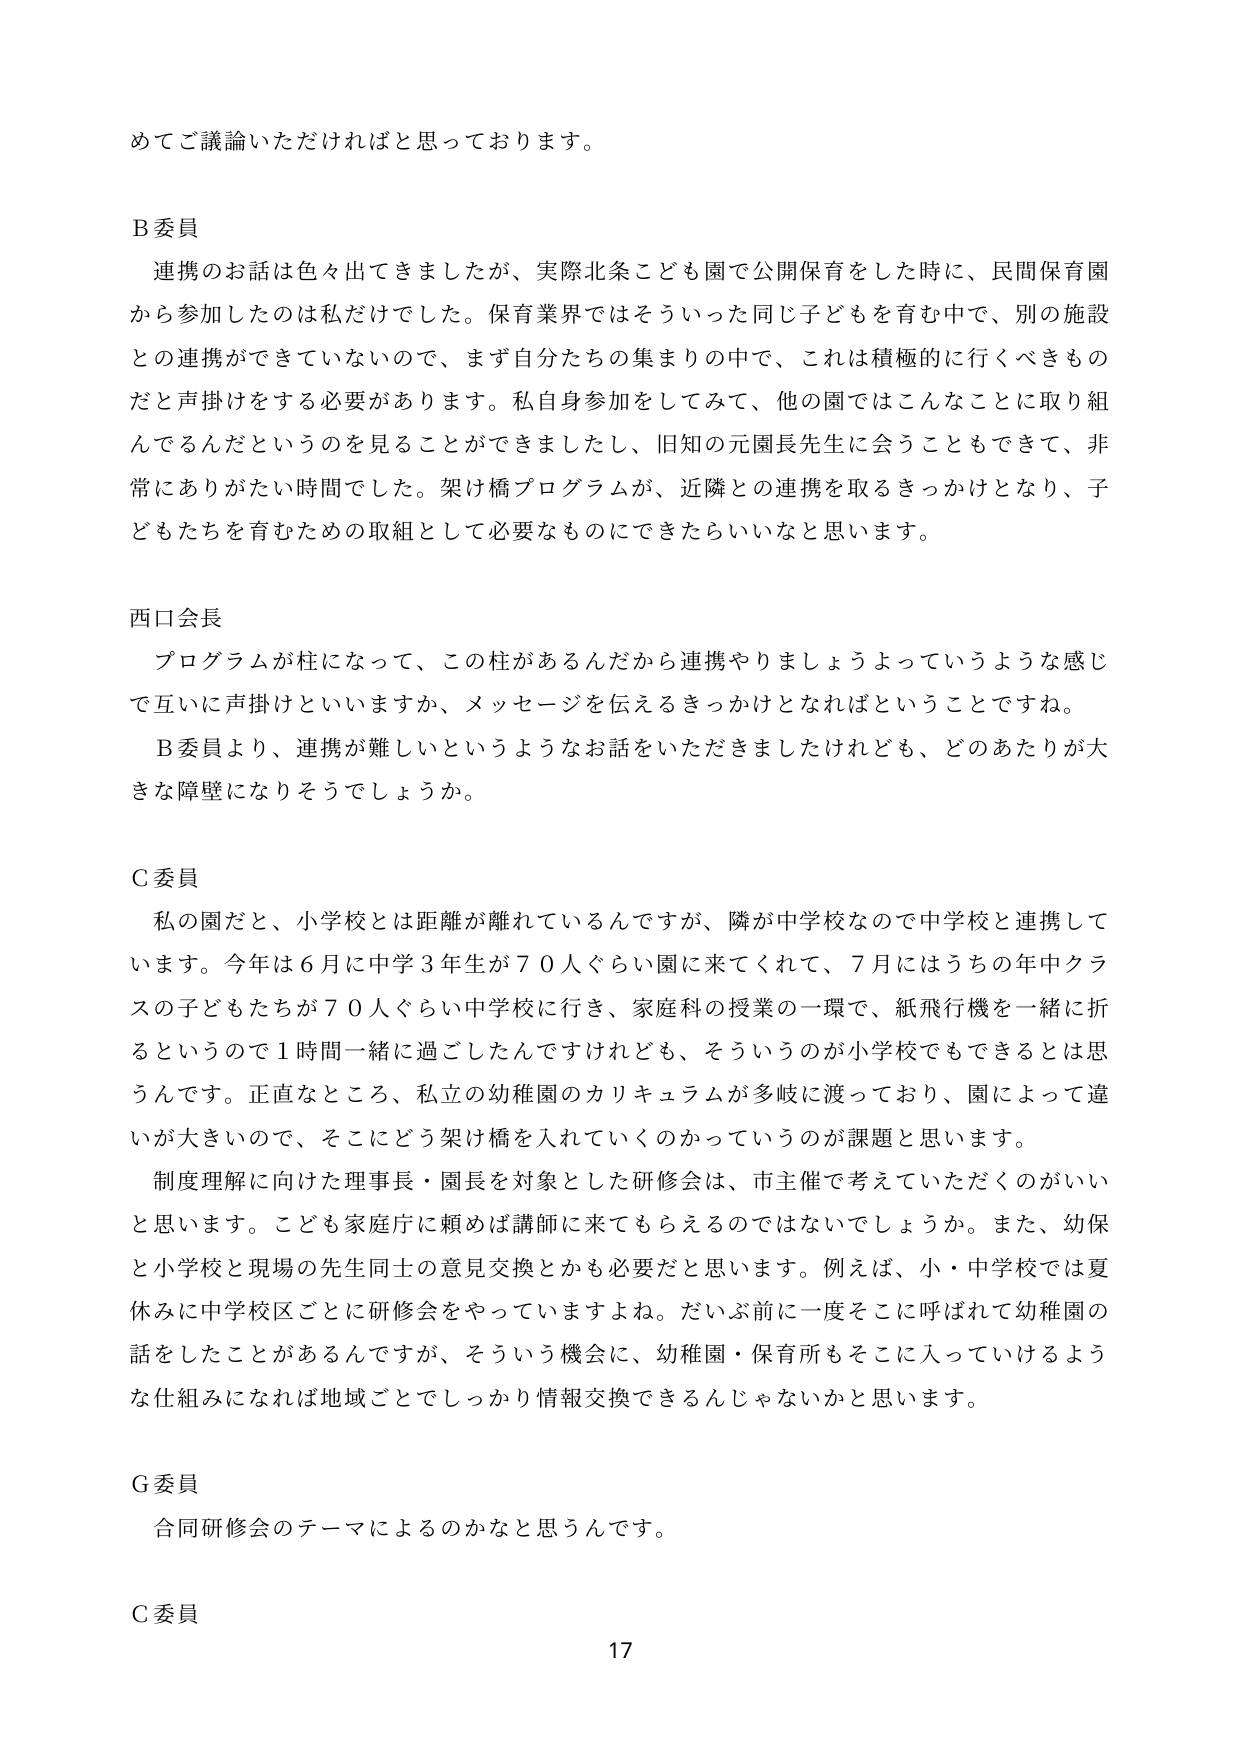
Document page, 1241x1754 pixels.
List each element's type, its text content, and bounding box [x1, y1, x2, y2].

text プログラムが柱になって、この柱があるんだから連携やりましょうよっていうような感じで互いに声掛けといいますか、メッセージを伝えるきっかけとなればということですね。 [129, 638, 1111, 725]
text Ｂ委員より、連携が難しいというようなお話をいただきましたけれども、どのあたりが大きな障壁になりそうでしょうか。 [129, 725, 1111, 812]
text 合同研修会のテーマによるのかなと思うんです。 [129, 1505, 1111, 1548]
text Ｂ委員 [129, 205, 1111, 248]
text Ｃ委員 [129, 1592, 1111, 1635]
text Ｇ委員 [129, 1462, 1111, 1505]
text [129, 118, 1111, 162]
text 私の園だと、小学校とは距離が離れているんですが、隣が中学校なので中学校と連携しています。今年は６月に中学３年生が７０人ぐらい園に来てくれて、７月にはうちの年中クラスの子どもたちが７０人ぐらい中学校に行き、家庭科の授業の一環で、紙飛行機を一緒に折るというので１時間一緒に過ごしたんですけれども、そういうのが小学校でもできるとは思うんです。正直なところ、私立の幼稚園のカリキュラムが多岐に渡っており、園によって違いが大きいので、そこにどう架け橋を入れていくのかっていうのが課題と思います。 [129, 898, 1111, 1158]
text 制度理解に向けた理事長・園長を対象とした研修会は、市主催で考えていただくのがいいと思います。こども家庭庁に頼めば講師に来てもらえるのではないでしょうか。また、幼保と小学校と現場の先生同士の意見交換とかも必要だと思います。例えば、小・中学校では夏休みに中学校区ごとに研修会をやっていますよね。だいぶ前に一度そこに呼ばれて幼稚園の話をしたことがあるんですが、そういう機会に、幼稚園・保育所もそこに入っていけるような仕組みになれば地域ごとでしっかり情報交換できるんじゃないかと思います。 [129, 1158, 1111, 1418]
text Ｃ委員 [129, 855, 1111, 898]
text 西口会長 [129, 595, 1111, 638]
text 連携のお話は色々出てきましたが、実際北条こども園で公開保育をした時に、民間保育園から参加したのは私だけでした。保育業界ではそういった同じ子どもを育む中で、別の施設との連携ができていないので、まず自分たちの集まりの中で、これは積極的に行くべきものだと声掛けをする必要があります。私自身参加をしてみて、他の園ではこんなことに取り組んでるんだというのを見ることができましたし、旧知の元園長先生に会うこともできて、非常にありがたい時間でした。架け橋プログラムが、近隣との連携を取るきっかけとなり、子どもたちを育むための取組として必要なものにできたらいいなと思います。 [129, 248, 1111, 552]
